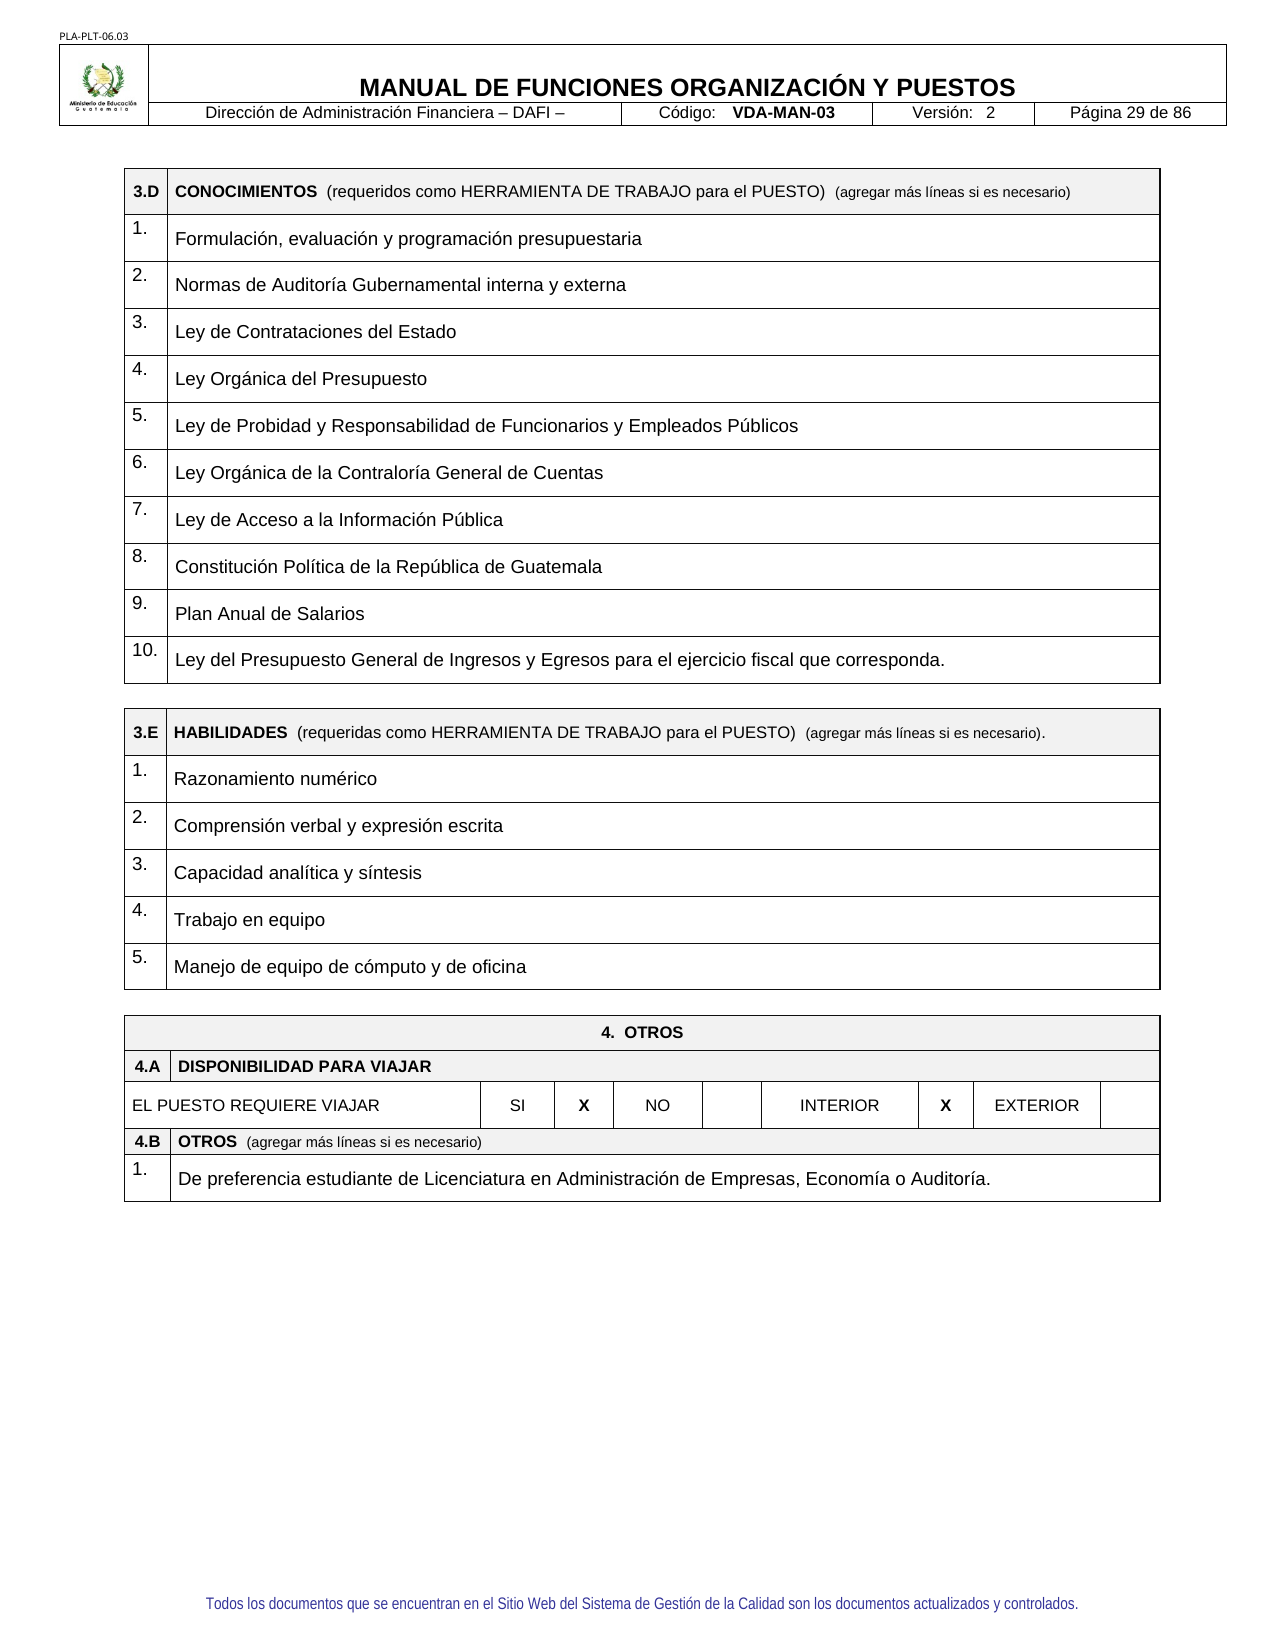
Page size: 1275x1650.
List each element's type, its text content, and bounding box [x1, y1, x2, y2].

table_cell [125, 637, 167, 683]
table_cell [125, 309, 167, 355]
table_cell Capacidad analítica y síntesis [167, 850, 1159, 896]
table_cell Ley del Presupuesto General de Ingresos y Egresos para el ejercicio fiscal que corresponda. [168, 637, 1159, 683]
table_cell [125, 897, 166, 942]
table_cell [125, 756, 166, 802]
table_header CONOCIMIENTOS (requeridos como HERRAMIENTA DE TRABAJO para el PUESTO) (agregar más líneas si es necesario) [168, 169, 1159, 214]
table_cell Manejo de equipo de cómputo y de oficina [167, 944, 1159, 989]
table_cell DISPONIBILIDAD PARA VIAJAR [171, 1051, 1159, 1081]
table_cell [1101, 1082, 1159, 1128]
table_cell 4.B [125, 1129, 170, 1154]
table_cell [125, 590, 167, 636]
table_cell Plan Anual de Salarios [168, 590, 1159, 636]
table_cell Normas de Auditoría Gubernamental interna y externa [168, 262, 1159, 308]
table_header 3.E [125, 709, 166, 755]
table_cell Ley de Contrataciones del Estado [168, 309, 1159, 355]
table_cell [125, 803, 166, 849]
table_cell X [555, 1082, 613, 1128]
table_cell [125, 450, 167, 496]
table_cell OTROS (agregar más líneas si es necesario) [171, 1129, 1159, 1154]
table_cell [125, 850, 166, 896]
table_cell [125, 544, 167, 589]
table_cell [125, 403, 167, 449]
table_header 4. OTROS [125, 1016, 1159, 1050]
table_cell Constitución Política de la República de Guatemala [168, 544, 1159, 589]
table_cell [125, 497, 167, 542]
table_cell Ley de Probidad y Responsabilidad de Funcionarios y Empleados Públicos [168, 403, 1159, 449]
table_cell Formulación, evaluación y programación presupuestaria [168, 215, 1159, 261]
table_cell [125, 1155, 170, 1201]
table_cell [125, 262, 167, 308]
table_cell X [919, 1082, 973, 1128]
table_cell EL PUESTO REQUIERE VIAJAR [125, 1082, 480, 1128]
table_cell Ley de Acceso a la Información Pública [168, 497, 1159, 542]
table_cell Ley Orgánica de la Contraloría General de Cuentas [168, 450, 1159, 496]
table_cell Ley Orgánica del Presupuesto [168, 356, 1159, 402]
table_cell [125, 356, 167, 402]
table_header HABILIDADES (requeridas como HERRAMIENTA DE TRABAJO para el PUESTO) (agregar más líneas si es necesario). [167, 709, 1159, 755]
table_cell Razonamiento numérico [167, 756, 1159, 802]
table_header 3.D [125, 169, 167, 214]
table_cell Trabajo en equipo [167, 897, 1159, 942]
table_cell SI [481, 1082, 554, 1128]
table_cell NO [614, 1082, 702, 1128]
table_cell [703, 1082, 761, 1128]
table_cell 4.A [125, 1051, 170, 1081]
table_cell Comprensión verbal y expresión escrita [167, 803, 1159, 849]
table_cell [125, 215, 167, 261]
table_cell De preferencia estudiante de Licenciatura en Administración de Empresas, Economía o Auditoría. [171, 1155, 1159, 1201]
table_cell INTERIOR [762, 1082, 918, 1128]
table_cell [125, 944, 166, 989]
picture [68, 60, 140, 115]
table_cell EXTERIOR [974, 1082, 1100, 1128]
